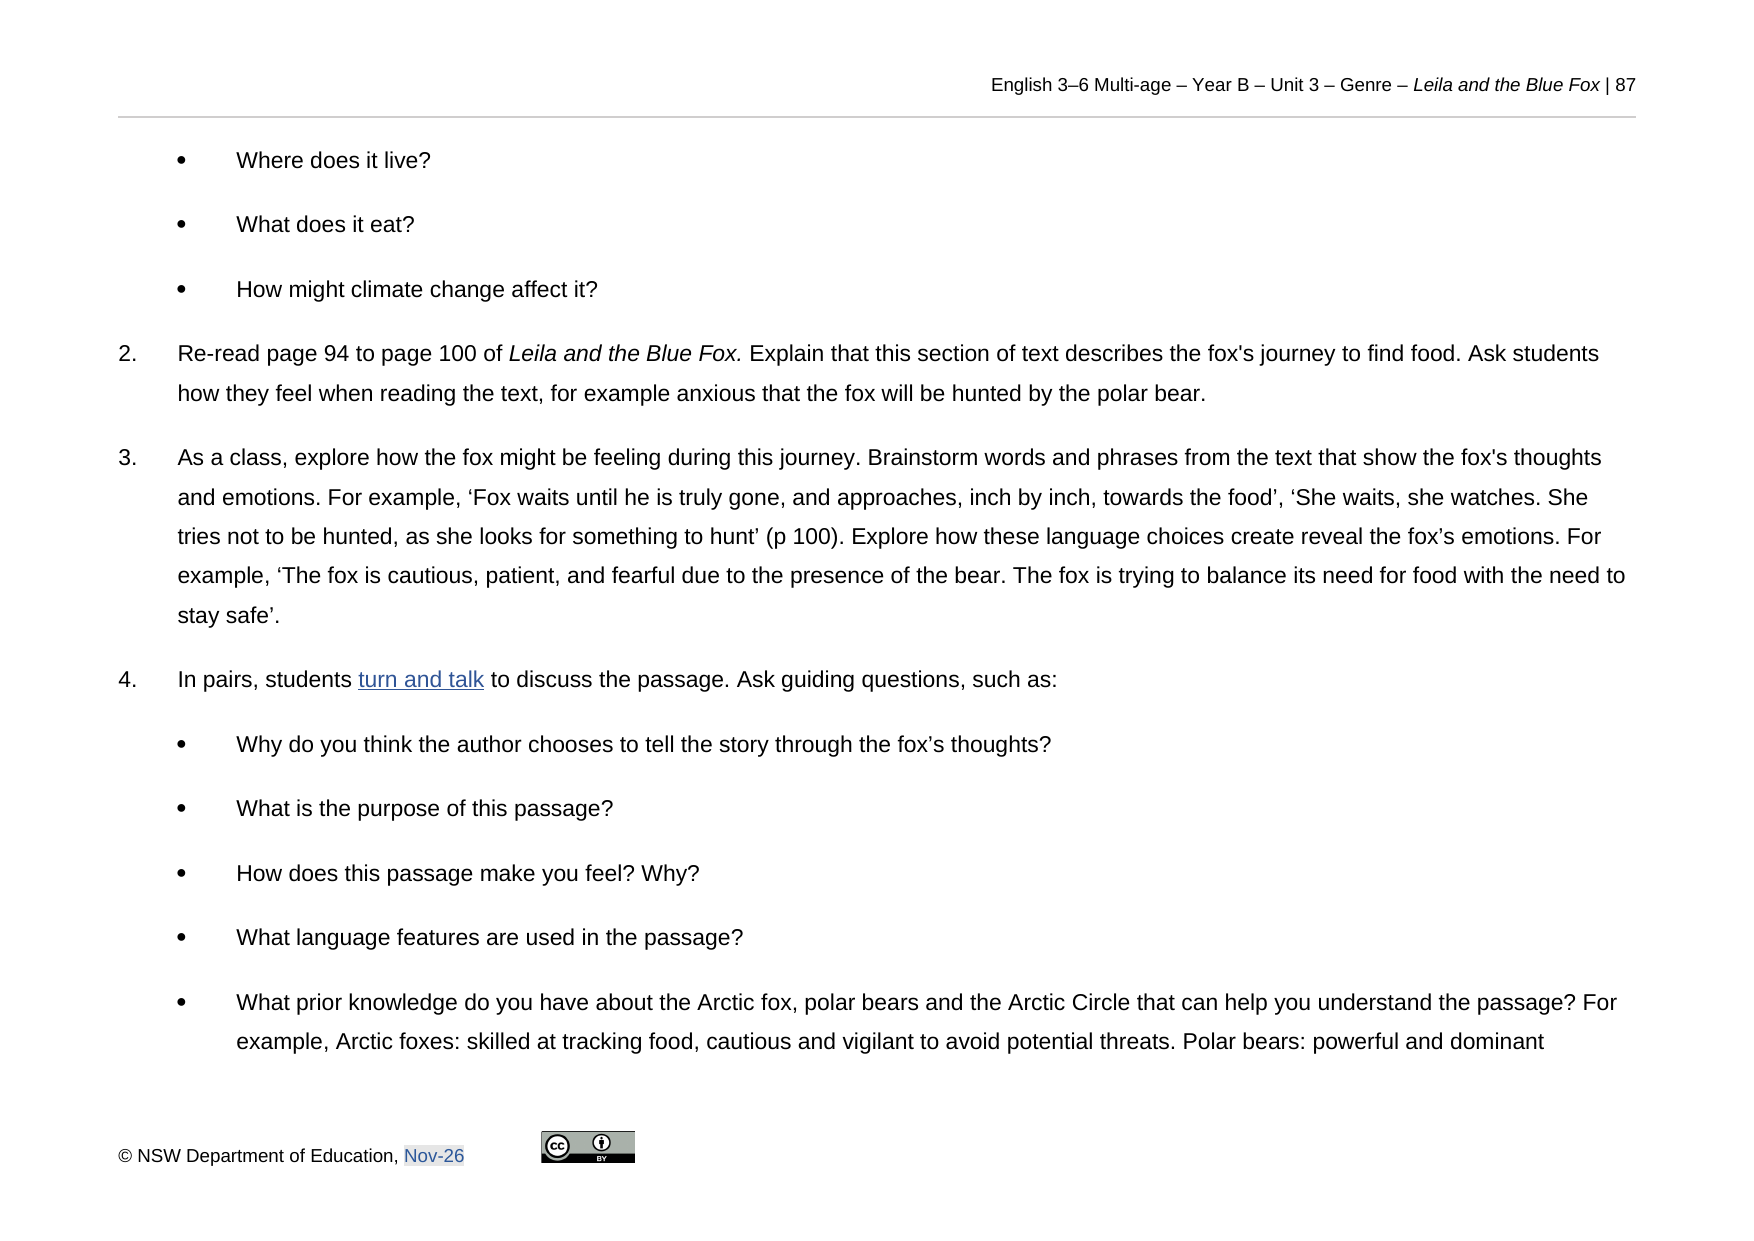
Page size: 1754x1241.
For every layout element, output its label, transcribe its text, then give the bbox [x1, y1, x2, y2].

list How might climate change affect it? [177, 276, 1636, 302]
list How does this passage make you feel? Why? [177, 860, 1636, 886]
list What does it eat? [177, 211, 1636, 237]
list Why do you think the author chooses to tell the story through the fox’s thoughts? [177, 731, 1636, 757]
picture [541, 1131, 635, 1163]
list In pairs, students turn and talk to discuss the passage. Ask guiding questions, such as: [118, 666, 1636, 693]
list As a class, explore how the fox might be feeling during this journey. Brainstorm words and phrases from the text that show the fox's thoughts and emotions. For example, ‘Fox waits until he is truly gone, and approaches, inch by inch, towards the food’, ‘She waits, she watches. She tries not to be hunted, as she looks for something to hunt’ (p 100). Explore how these language choices create reveal the fox’s emotions. For example, ‘The fox is cautious, patient, and fearful due to the presence of the bear. The fox is trying to balance its need for food with the need to stay safe’. [118, 444, 1636, 628]
list What language features are used in the passage? [177, 924, 1636, 951]
list Re-read page 94 to page 100 of Leila and the Blue Fox. Explain that this section of text describes the fox's journey to find food. Ask students how they feel when reading the text, for example anxious that the fox will be hunted by the polar bear. [118, 340, 1636, 406]
list Where does it live? [177, 147, 1636, 173]
list What is the purpose of this passage? [177, 795, 1636, 822]
